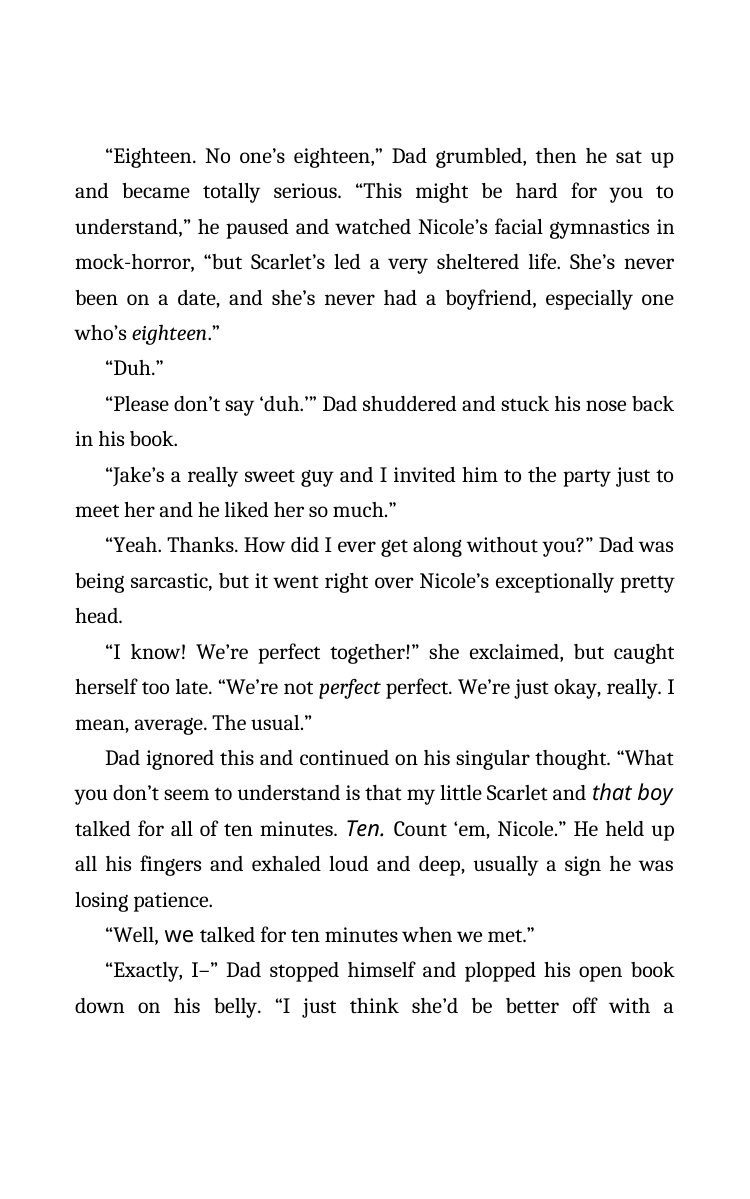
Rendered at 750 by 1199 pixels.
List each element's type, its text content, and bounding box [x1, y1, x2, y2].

text “Well, we talked for ten minutes when we met.” [75, 914, 675, 949]
text “Eighteen. No one’s eighteen,” Dad grumbled, then he sat up and became totally serious. “This might be hard for you to understand,” he paused and watched Nicole’s facial gymnastics in mock-horror, “but Scarlet’s led a very sheltered life. She’s never been on a date, and she’s never had a boyfriend, especially one who’s eighteen.” [75, 135, 675, 347]
text “Please don’t say ‘duh.’” Dad shuddered and stuck his nose back in his book. [75, 383, 675, 454]
text “Yeah. Thanks. How did I ever get along without you?” Dad was being sarcastic, but it went right over Nicole’s exceptionally pretty head. [75, 524, 675, 631]
text Dad ignored this and continued on his singular thought. “What you don’t seem to understand is that my little Scarlet and that boy talked for all of ten minutes. Ten. Count ‘em, Nicole.” He held up all his fingers and exhaled loud and deep, usually a sign he was losing patience. [75, 737, 675, 914]
text “Duh.” [75, 347, 675, 383]
text “I know! We’re perfect together!” she exclaimed, but caught herself too late. “We’re not perfect perfect. We’re just okay, really. I mean, average. The usual.” [75, 631, 675, 737]
text “Jake’s a really sweet guy and I invited him to the party just to meet her and he liked her so much.” [75, 454, 675, 524]
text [75, 949, 675, 1020]
